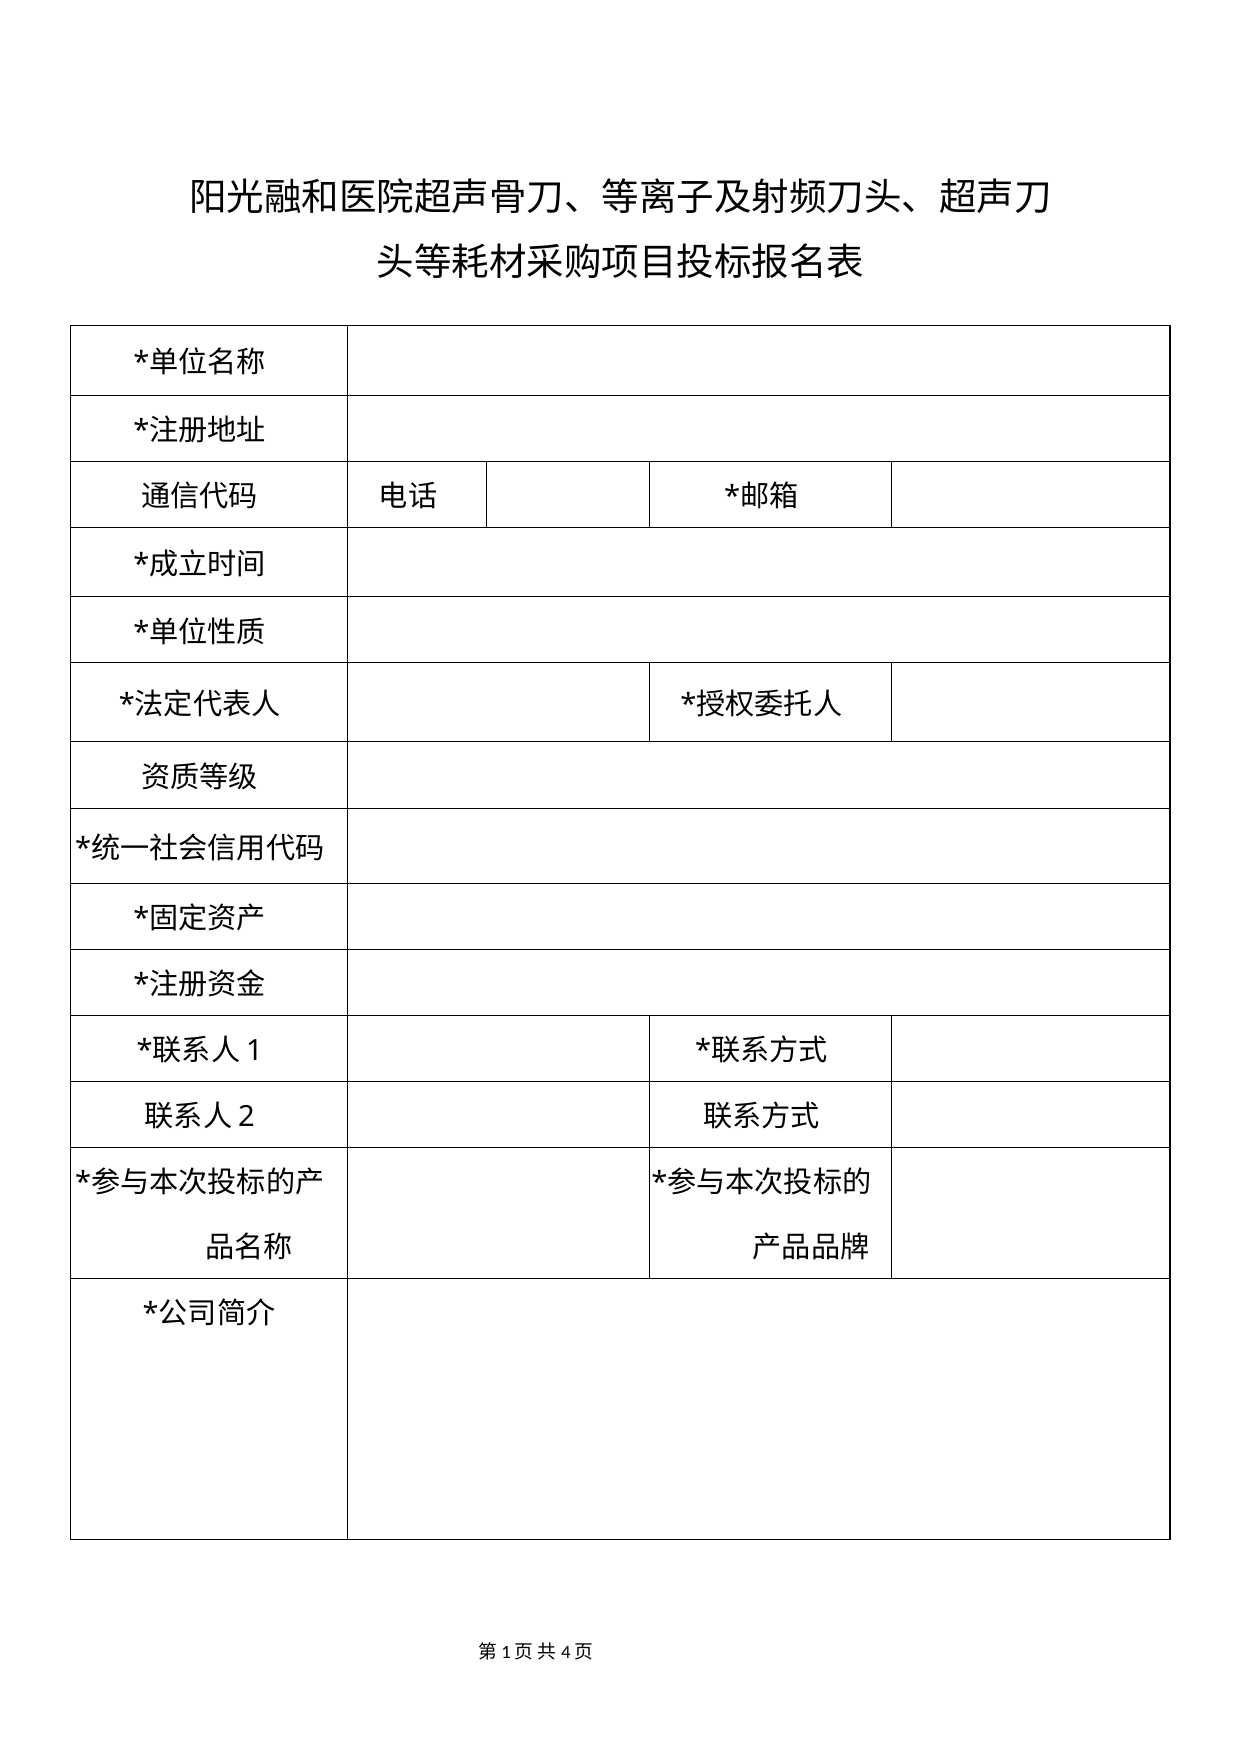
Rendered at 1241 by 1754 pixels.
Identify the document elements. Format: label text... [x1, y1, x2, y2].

table_cell *授权委托人 [650, 663, 891, 741]
table_cell *成立时间 [71, 528, 347, 596]
table_cell [348, 528, 1169, 596]
table_cell [892, 1082, 1169, 1147]
table_cell *参与本次投标的产品名称 [71, 1148, 347, 1278]
table_cell *参与本次投标的产品品牌 [650, 1148, 891, 1278]
table_cell [892, 462, 1169, 527]
table_cell [348, 597, 1169, 662]
table_cell [348, 663, 649, 741]
table_cell [487, 462, 649, 527]
table_cell 电话 [348, 462, 486, 527]
table_cell [348, 950, 1169, 1014]
table_cell 通信代码 [71, 462, 347, 527]
table_cell [348, 809, 1169, 882]
table_cell [348, 884, 1169, 948]
table_cell *联系人1 [71, 1016, 347, 1081]
table_header [348, 326, 1169, 394]
text 阳光融和医院超声骨刀、等离子及射频刀头、超声刀头等耗材采购项目投标报名表 [187, 162, 1053, 292]
table_cell 联系方式 [650, 1082, 891, 1147]
table_cell *联系方式 [650, 1016, 891, 1081]
table_cell *单位性质 [71, 597, 347, 662]
table_cell *注册地址 [71, 396, 347, 461]
table_cell [348, 1016, 649, 1081]
table_cell [348, 396, 1169, 461]
table_cell *统一社会信用代码 [71, 809, 347, 882]
table_cell 联系人2 [71, 1082, 347, 1147]
table_cell *公司简介 [71, 1279, 347, 1539]
table_cell [348, 1279, 1169, 1539]
table_cell [348, 742, 1169, 807]
table_cell [892, 663, 1169, 741]
table_cell 资质等级 [71, 742, 347, 807]
table_cell [348, 1148, 649, 1278]
table_cell *固定资产 [71, 884, 347, 948]
table_cell [348, 1082, 649, 1147]
table_cell [892, 1016, 1169, 1081]
table_cell *邮箱 [650, 462, 891, 527]
table_cell *法定代表人 [71, 663, 347, 741]
table_cell *注册资金 [71, 950, 347, 1014]
table_cell [892, 1148, 1169, 1278]
table_header *单位名称 [71, 326, 347, 394]
